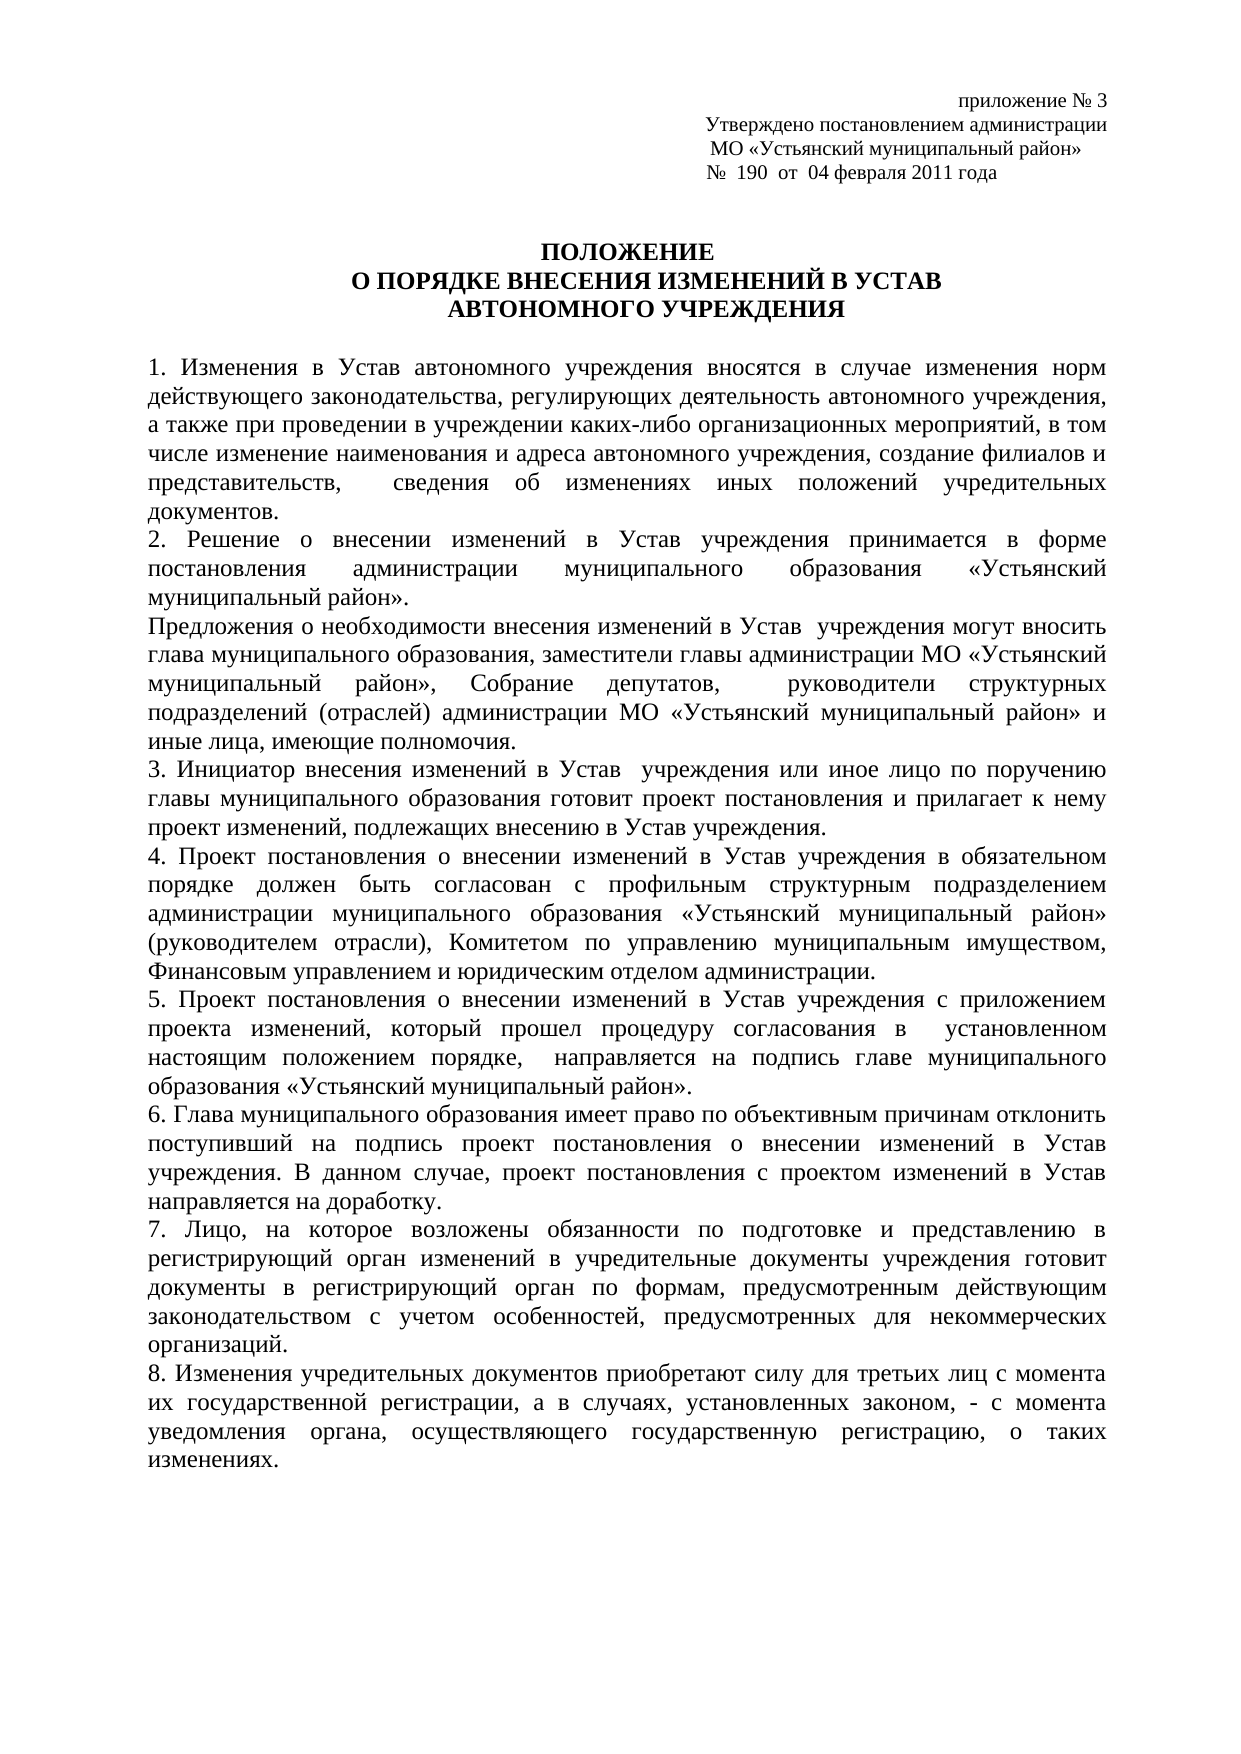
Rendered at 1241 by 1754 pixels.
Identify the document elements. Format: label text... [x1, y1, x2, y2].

text 3. Инициатор внесения изменений в Устав учреждения или иное лицо по поручению главы муниципального образования готовит проект постановления и прилагает к нему проект изменений, подлежащих внесению в Устав учреждения. [148, 754, 1107, 841]
text № 190 от 04 февраля 2011 года [148, 160, 1107, 184]
text Предложения о необходимости внесения изменений в Устав учреждения могут вносить глава муниципального образования, заместители главы администрации МО «Устьянский муниципальный район», Собрание депутатов, руководители структурных подразделений (отраслей) администрации МО «Устьянский муниципальный район» и иные лица, имеющие полномочия. [148, 611, 1107, 754]
text АВТОНОМНОГО УЧРЕЖДЕНИЯ [185, 294, 1107, 323]
text 4. Проект постановления о внесении изменений в Устав учреждения в обязательном порядке должен быть согласован с профильным структурным подразделением администрации муниципального образования «Устьянский муниципальный район» (руководителем отрасли), Комитетом по управлению муниципальным имуществом, Финансовым управлением и юридическим отделом администрации. [148, 841, 1107, 984]
text МО «Устьянский муниципальный район» [148, 136, 1107, 160]
text 8. Изменения учредительных документов приобретают силу для третьих лиц с момента их государственной регистрации, а в случаях, установленных законом, - с момента уведомления органа, осуществляющего государственную регистрацию, о таких изменениях. [148, 1358, 1107, 1473]
text 7. Лицо, на которое возложены обязанности по подготовке и представлению в регистрирующий орган изменений в учредительные документы учреждения готовит документы в регистрирующий орган по формам, предусмотренным действующим законодательством с учетом особенностей, предусмотренных для некоммерческих организаций. [148, 1214, 1107, 1358]
text О ПОРЯДКЕ ВНЕСЕНИЯ ИЗМЕНЕНИЙ В УСТАВ [185, 266, 1107, 294]
text Утверждено постановлением администрации [148, 112, 1107, 136]
text 2. Решение о внесении изменений в Устав учреждения принимается в форме постановления администрации муниципального образования «Устьянский муниципальный район». [148, 524, 1107, 611]
text приложение № 3 [148, 88, 1107, 112]
text ПОЛОЖЕНИЕ [148, 237, 1107, 266]
text 6. Глава муниципального образования имеет право по объективным причинам отклонить поступивший на подпись проект постановления о внесении изменений в Устав учреждения. В данном случае, проект постановления с проектом изменений в Устав направляется на доработку. [148, 1099, 1107, 1214]
text 5. Проект постановления о внесении изменений в Устав учреждения с приложением проекта изменений, который прошел процедуру согласования в установленном настоящим положением порядке, направляется на подпись главе муниципального образования «Устьянский муниципальный район». [148, 984, 1107, 1099]
text 1. Изменения в Устав автономного учреждения вносятся в случае изменения норм действующего законодательства, регулирующих деятельность автономного учреждения, а также при проведении в учреждении каких-либо организационных мероприятий, в том числе изменение наименования и адреса автономного учреждения, создание филиалов и представительств, сведения об изменениях иных положений учредительных документов. [148, 352, 1107, 524]
